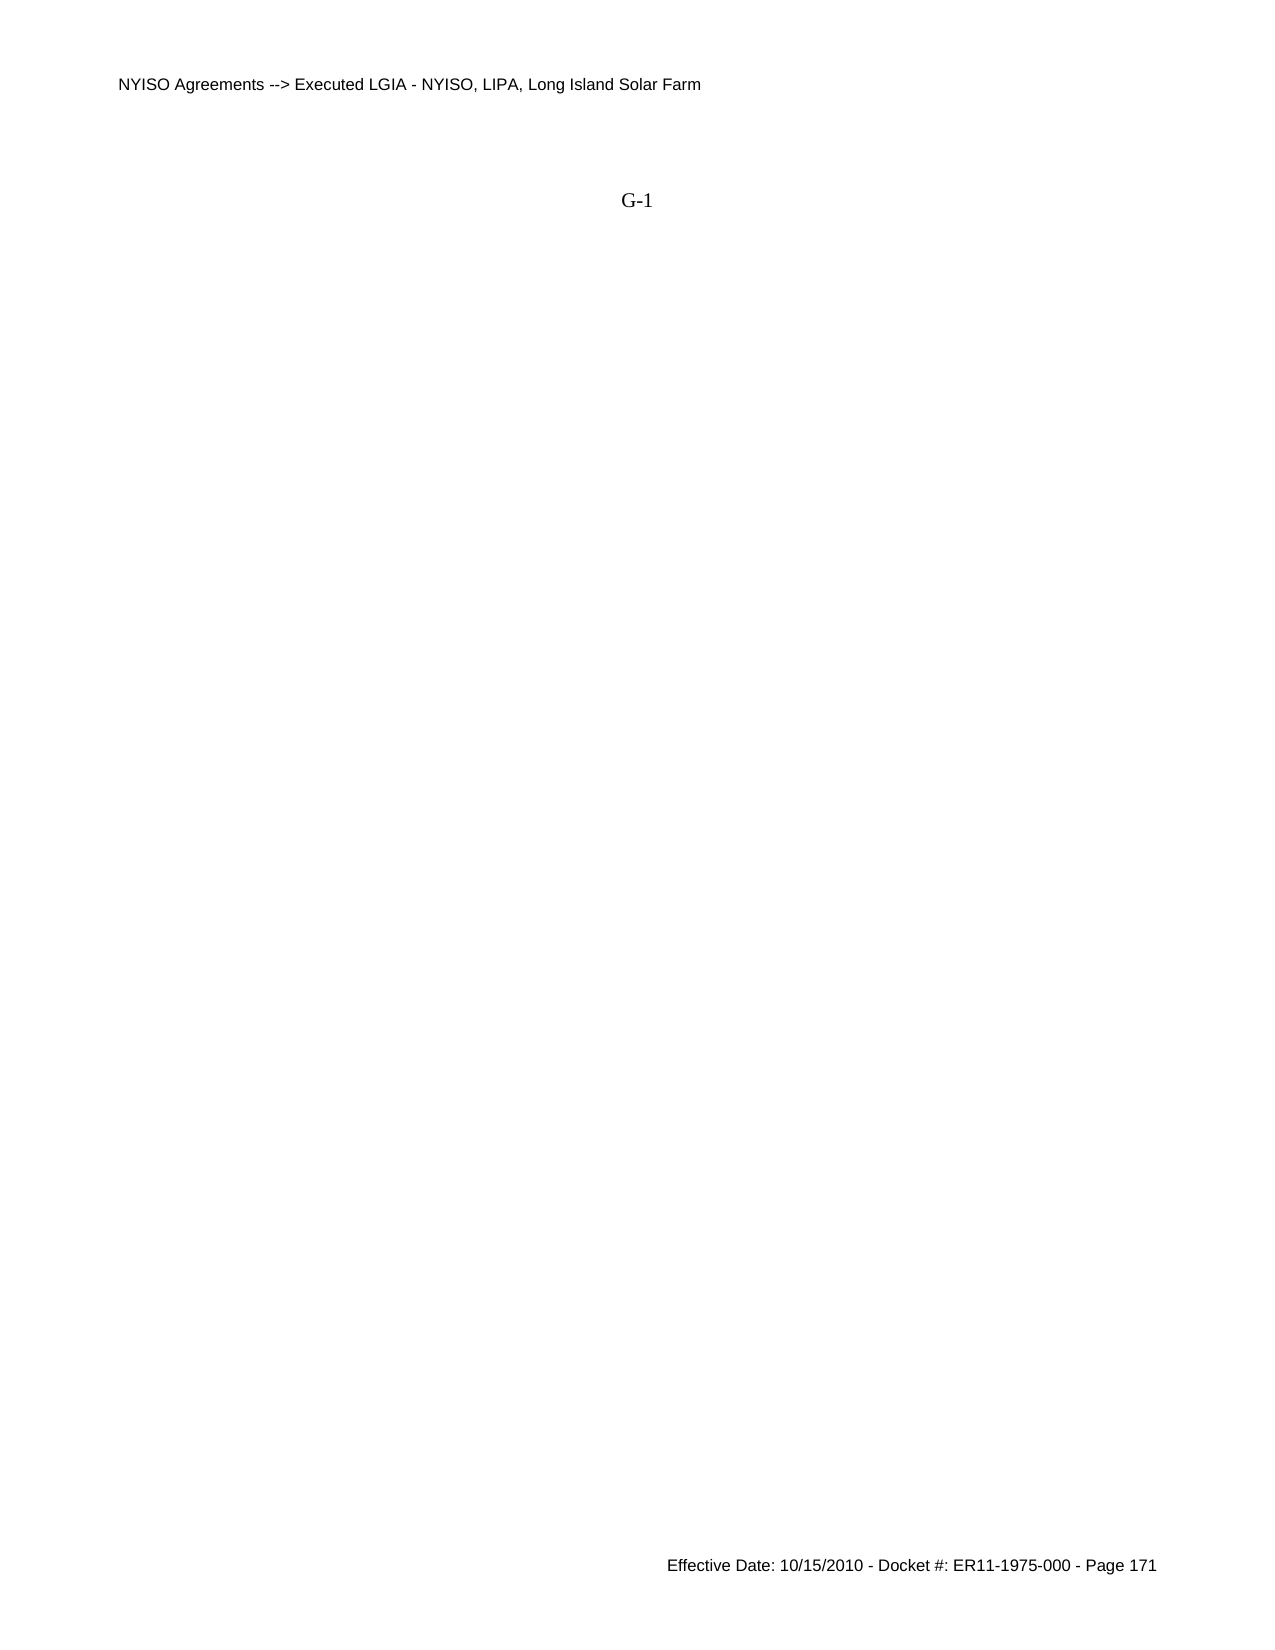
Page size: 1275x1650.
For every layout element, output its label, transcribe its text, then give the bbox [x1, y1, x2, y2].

text G-1 [621, 188, 1275, 212]
